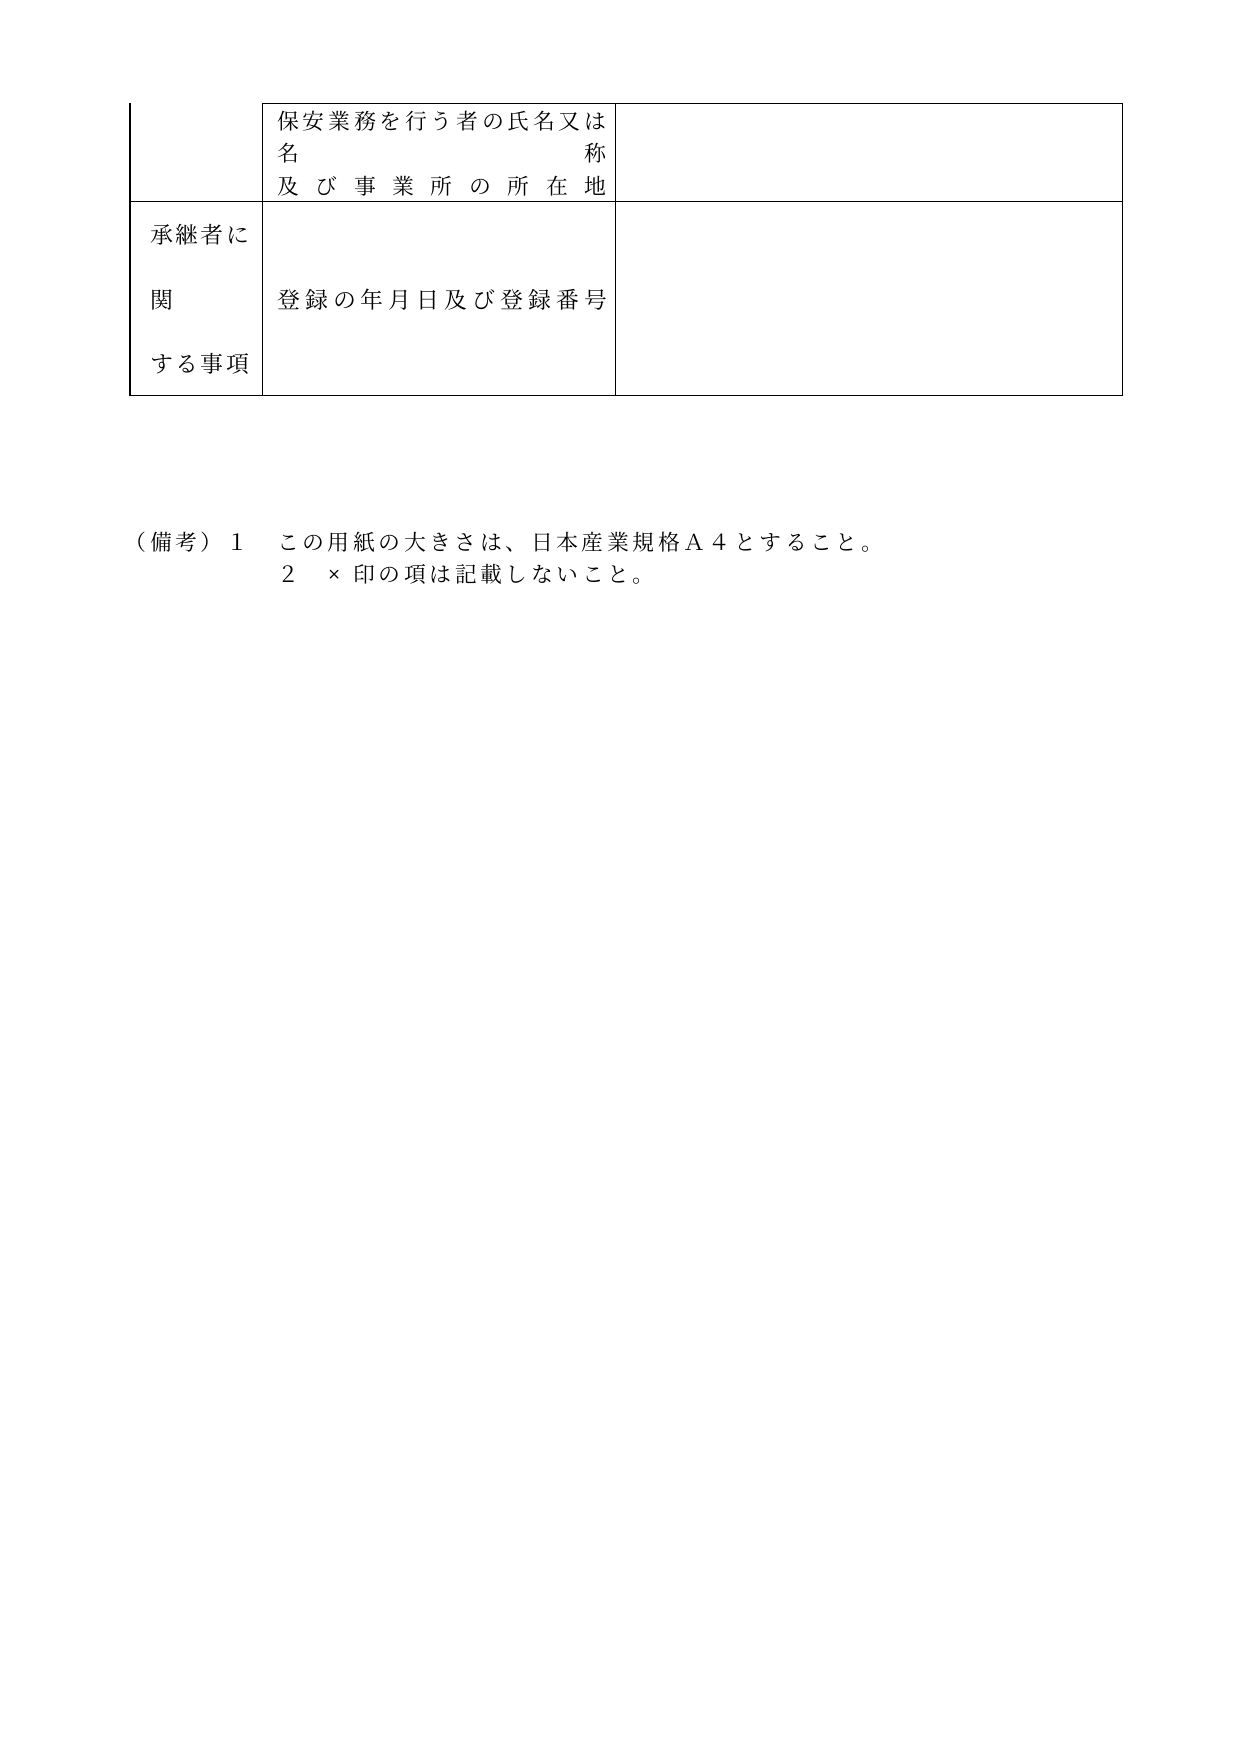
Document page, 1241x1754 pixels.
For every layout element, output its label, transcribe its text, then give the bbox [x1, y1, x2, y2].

text （備考）１ この用紙の大きさは、日本産業規格Ａ４とすること。 [124, 525, 1116, 557]
table_cell 登録の年月日及び登録番号 [263, 202, 615, 395]
text ２ ×印の項は記載しないこと。 [124, 557, 1116, 589]
table_cell 保安業務を行う者の氏名又は名称 及び事業所の所在地 [263, 104, 615, 201]
table_cell [616, 202, 1122, 395]
table_cell [616, 104, 1122, 201]
table_cell 承継者に関 する事項 [131, 202, 262, 395]
